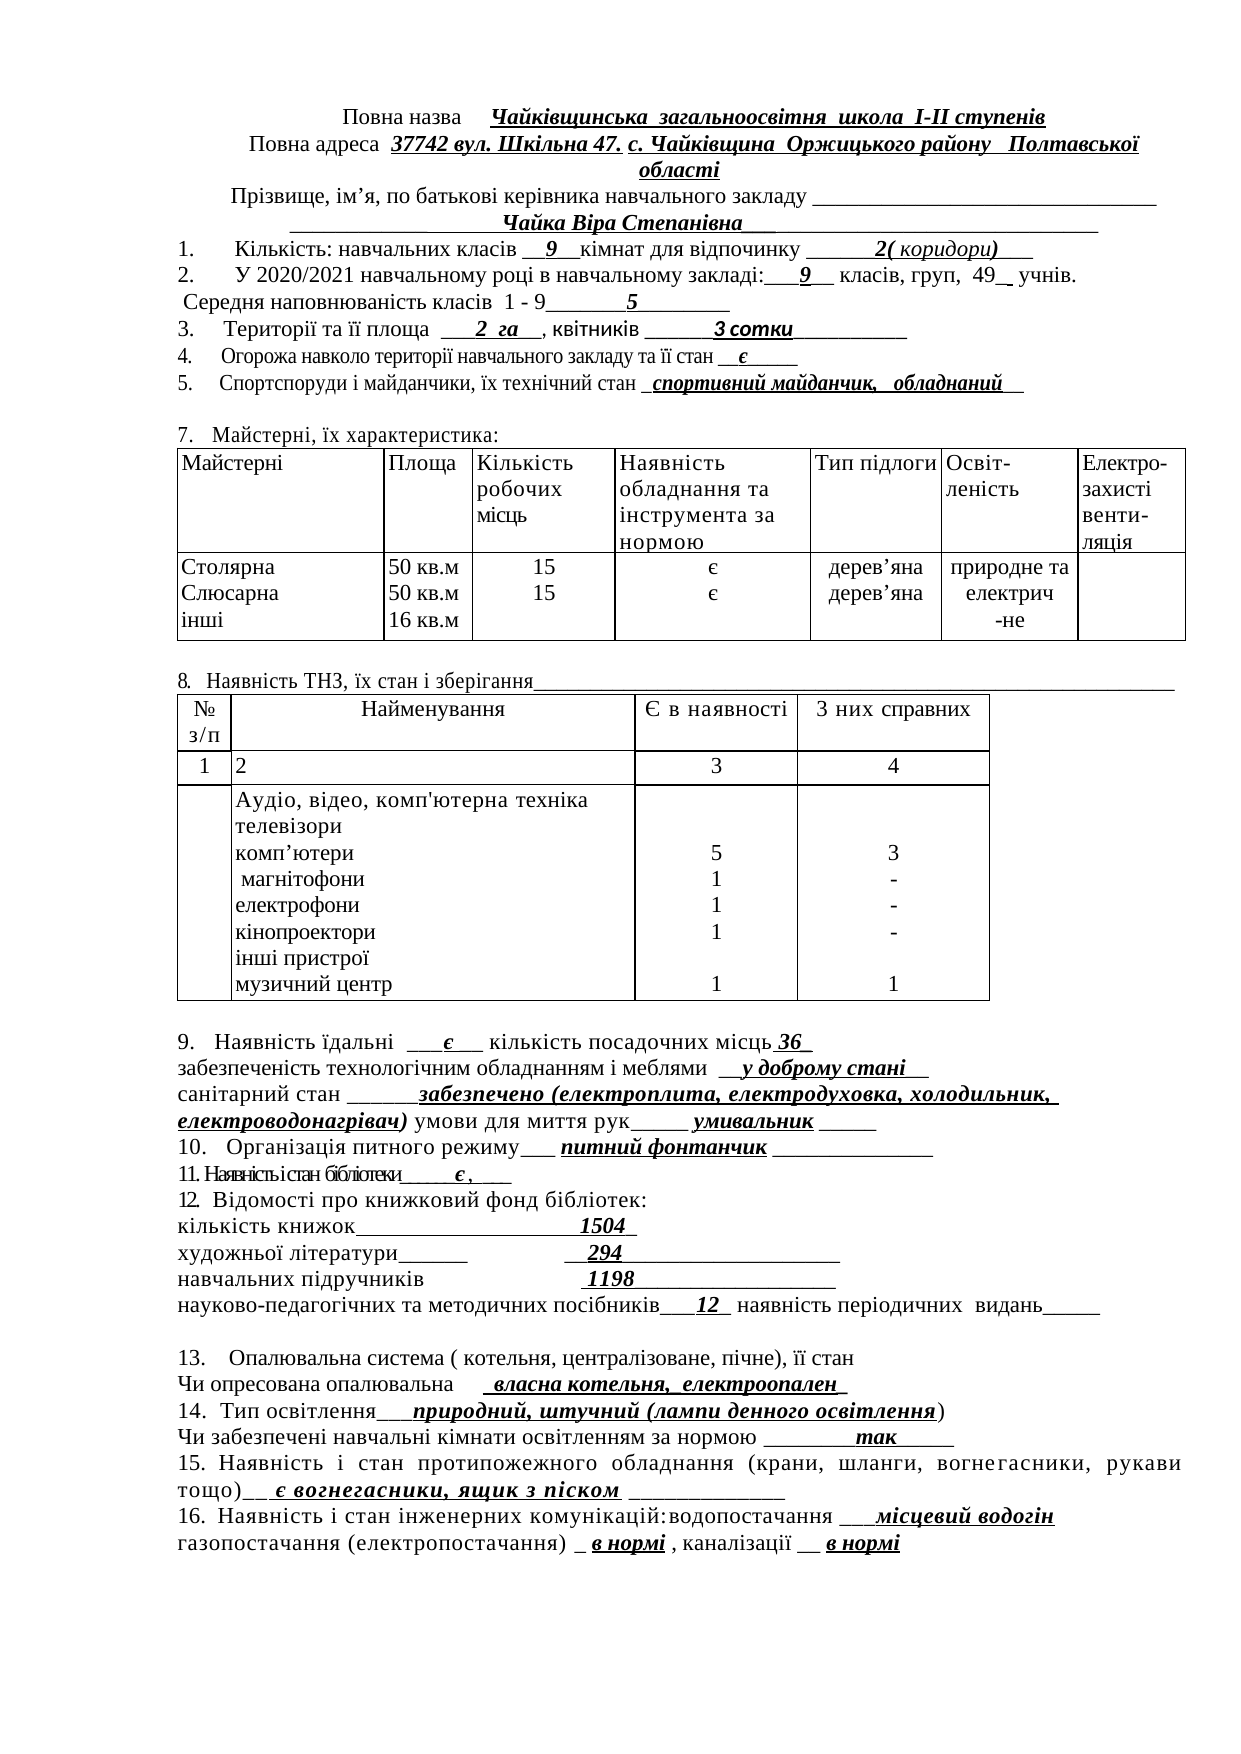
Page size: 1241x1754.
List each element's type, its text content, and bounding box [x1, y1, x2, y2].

table_header № з/п [178, 695, 230, 750]
text Повна адреса 37742 вул. Шкільна 47. с. Чайківщина Оржицького району Полтавської області [177, 130, 1181, 182]
text 14. Тип освітлення___природний, штучний (лампи денного освітлення) [177, 1397, 1181, 1423]
table_cell 15 15 [473, 553, 614, 640]
text ____________ Чайка Віра Степанівна_______________________________ [177, 209, 1181, 235]
text 11. Наявність і стан бібліотеки______є , ___ [177, 1159, 1181, 1186]
text Повна назва Чайківщинська загальноосвітня школа І-ІІ ступенів [177, 103, 1181, 130]
text 12. Відомості про книжковий фонд бібліотек: [177, 1186, 1181, 1212]
text 3. Території та її площа ___2 га__, квітників ______3 сотки__________ [177, 314, 1181, 342]
text 13. Опалювальна система ( котельня, централізоване, пічне), її стан [177, 1344, 1181, 1370]
text художньої літератури______ __294___________________ [177, 1239, 1181, 1265]
table_cell 4 [798, 752, 989, 784]
table_cell Аудіо, відео, комп'ютерна техніка телевізори комп’ютери магнітофони електрофони кінопроектори інші пристрої музичний центр [232, 785, 634, 1000]
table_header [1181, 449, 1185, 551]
text Прізвище, ім’я, по батькові керівника навчального закладу ______________________________ [177, 182, 1181, 209]
table_cell 3 [636, 752, 797, 784]
text 8. Наявність ТНЗ, їх стан і зберігання __ [177, 667, 1181, 694]
text газопостачання (електропостачання) _ в нормі , каналізації __ в нормі [177, 1528, 1181, 1555]
text 7. Майстерні, їх характеристика: [177, 421, 1181, 448]
text 4. Огорожа навколо території навчального закладу та її стан __є_____ [177, 342, 1181, 369]
text 5. Спортспоруди і майданчики, їх технічний стан _спортивний майданчик, обладнаний__ [177, 369, 1181, 395]
text 15. Наявність і стан протипожежного обладнання (крани, шланги, вогнегасники, рукави тощо)__ є вогнегасники, ящик з піском _____________ [177, 1449, 1181, 1502]
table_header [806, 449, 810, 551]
table_header Найменування [232, 695, 634, 750]
text забезпеченість технологічним обладнанням і меблями __у доброму стані__ [177, 1054, 1181, 1081]
table_cell [1079, 553, 1185, 640]
text 1. Кількість: навчальних класів __9__кімнат для відпочинку ______2( коридори)___ [177, 235, 1181, 262]
table_header Кількість робочих місць [473, 449, 614, 551]
table_header Майстерні [178, 449, 383, 551]
text кількість книжок 1504_ [177, 1212, 1181, 1239]
text санітарний стан ______забезпечено (електроплита, електродуховка, холодильник, електроводонагрівач) умови для миття рук_____ умивальник _____ [177, 1081, 1181, 1133]
text навчальних підручників 1198 [177, 1265, 1181, 1291]
text 9. Наявність їдальні ___є __ кількість посадочних місць 36_ [177, 1028, 1181, 1054]
table_header 3 них справних [798, 695, 989, 750]
table_cell дерев’яна дерев’яна [811, 553, 941, 640]
table_cell 3 - - - 1 [798, 786, 989, 1000]
table_cell є є [616, 553, 810, 640]
text 16. Наявність і стан інженерних комунікацій:водопостачання ___місцевий водогін [177, 1502, 1181, 1528]
text 10. Організація питного режиму___ питний фонтанчик ______________ [177, 1133, 1181, 1159]
text Чи опресована опалювальна власна котельня,_електроопален_ [177, 1370, 1181, 1397]
table_header Є в наявності [636, 695, 797, 750]
table_cell природне та електрич -не [942, 553, 1077, 640]
table_cell 2 [232, 751, 634, 784]
text Середня наповнюваність класів 1 - 9_______5________ [177, 288, 1181, 314]
table_cell 1 [178, 752, 231, 784]
table_header Освітленість [942, 449, 1077, 551]
text науково-педагогічних та методичних посібників___12_ наявність періодичних видань_____ [177, 1291, 1181, 1318]
table_cell [178, 786, 231, 1000]
table_header Площа [385, 449, 472, 551]
table_cell 50 кв.м 50 кв.м 16 кв.м [385, 553, 472, 640]
text 2. У 2020/2021 навчальному році в навчальному закладі:___9__ класів, груп, 49_ учнів. [177, 262, 1181, 288]
text Чи забезпечені навчальні кімнати освітленням за нормою ________так_____ [177, 1423, 1181, 1449]
table_header Тип підлоги [811, 449, 941, 551]
table_cell Столярна Слюсарна інші [178, 553, 383, 640]
